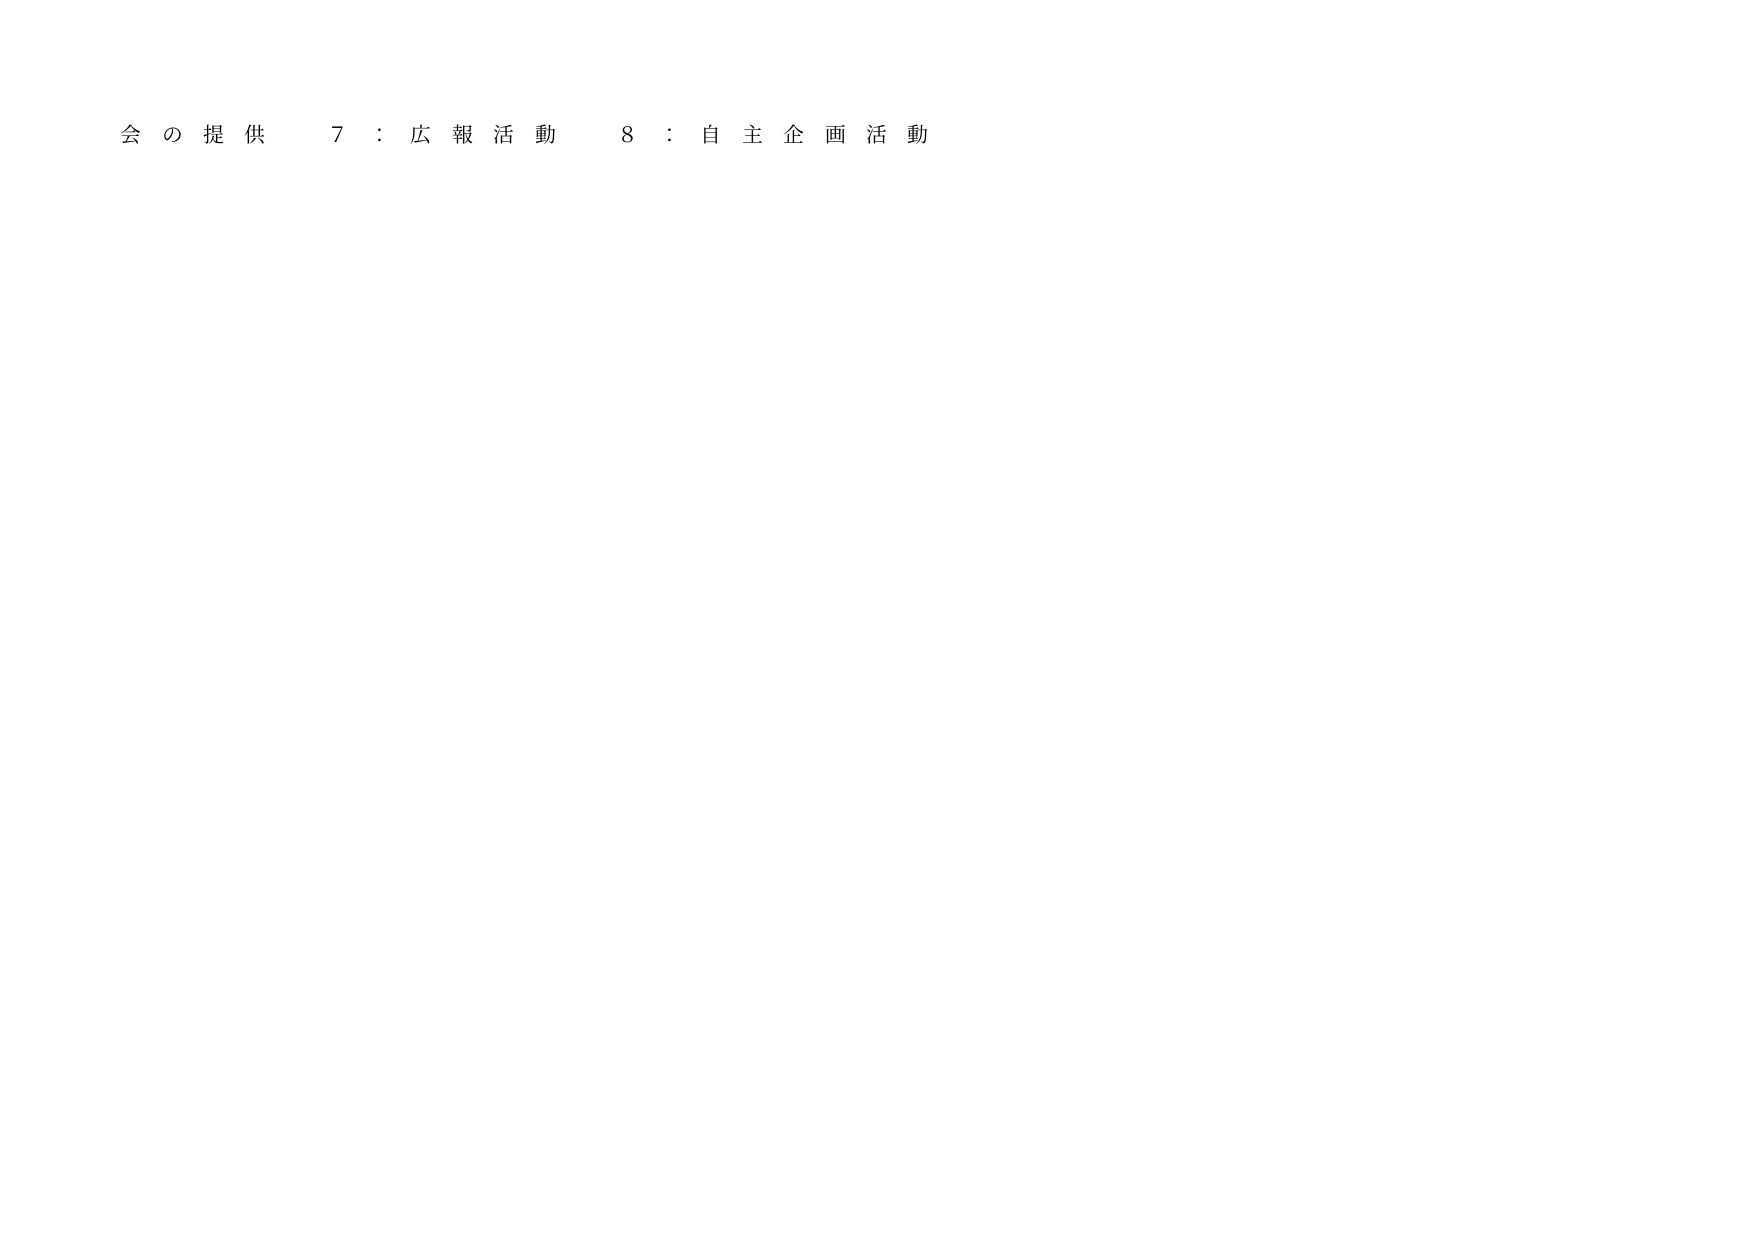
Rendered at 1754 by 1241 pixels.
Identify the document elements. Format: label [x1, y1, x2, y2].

text [120, 118, 1633, 149]
